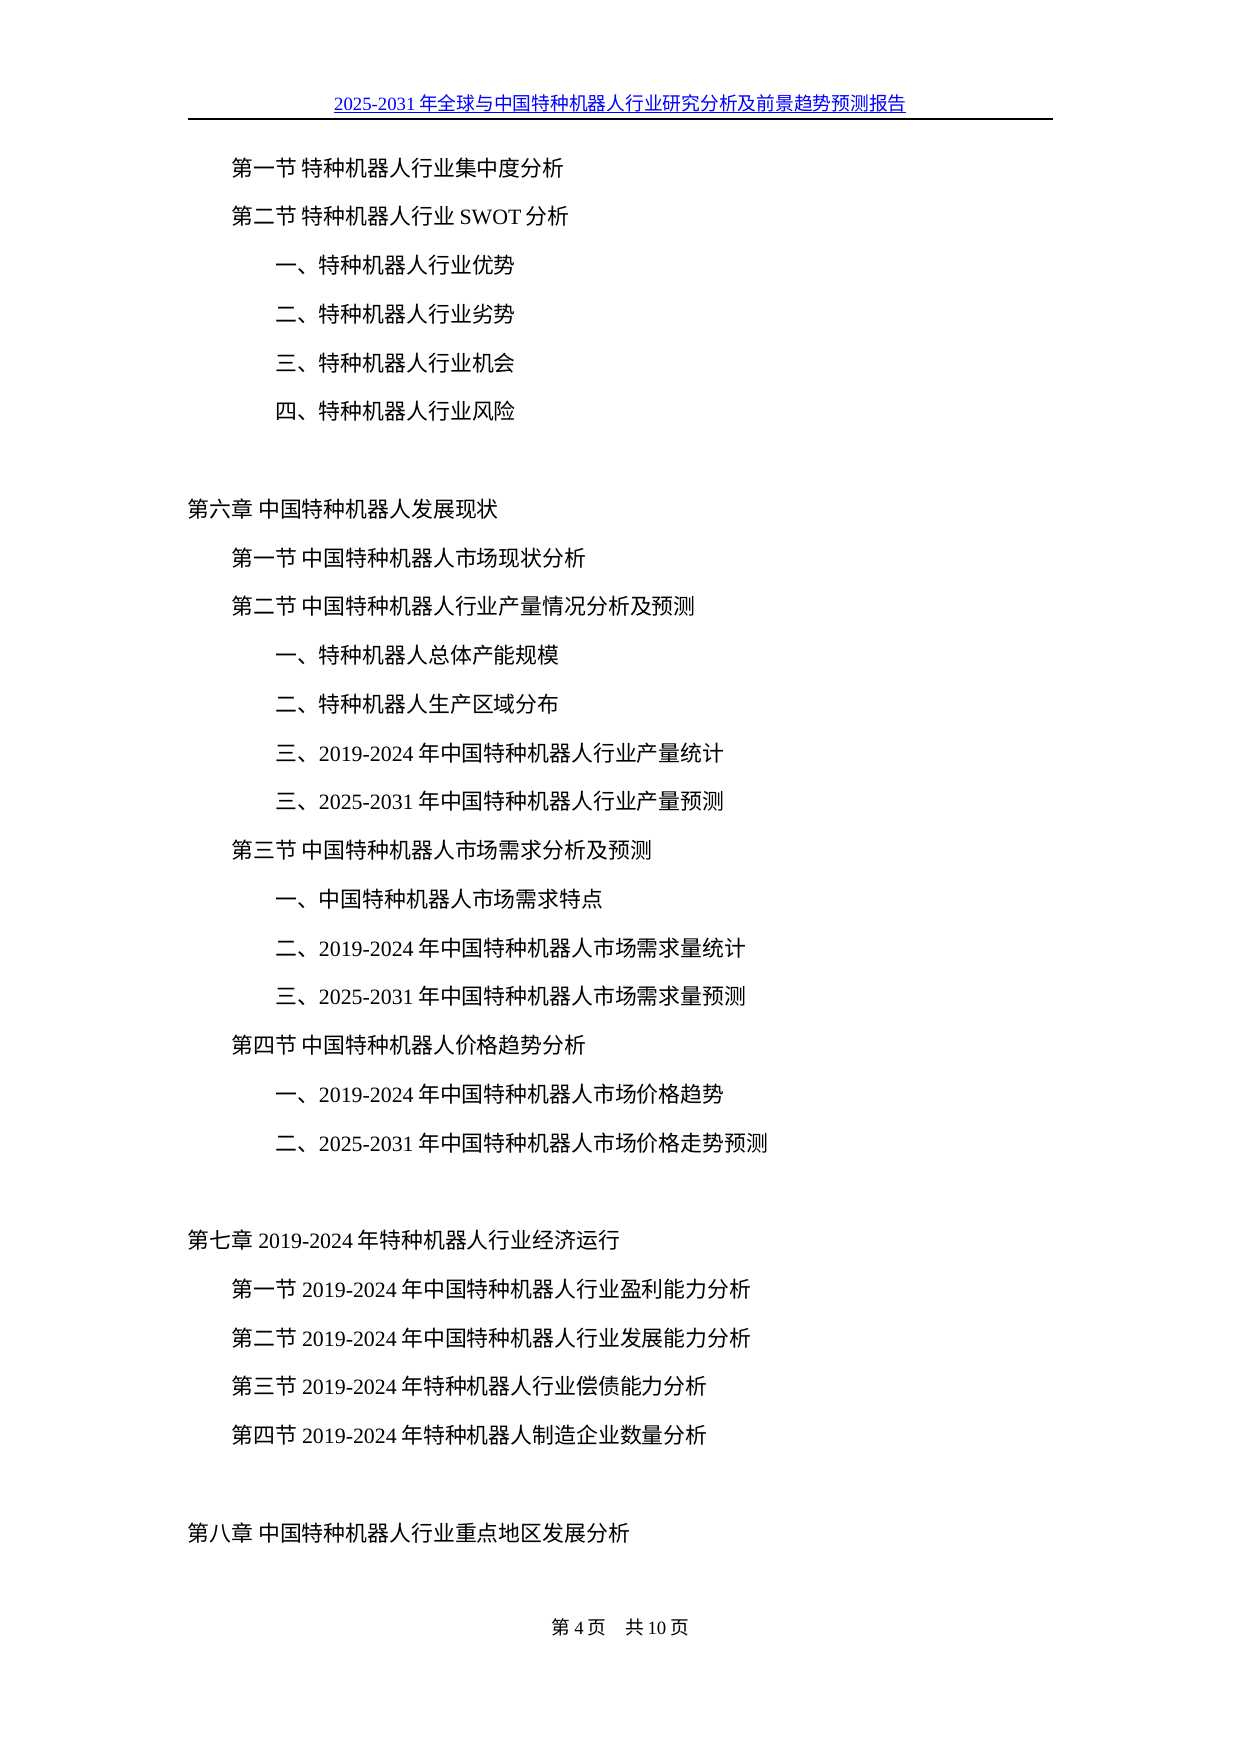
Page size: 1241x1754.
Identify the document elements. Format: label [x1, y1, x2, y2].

text [187, 150, 1053, 1548]
